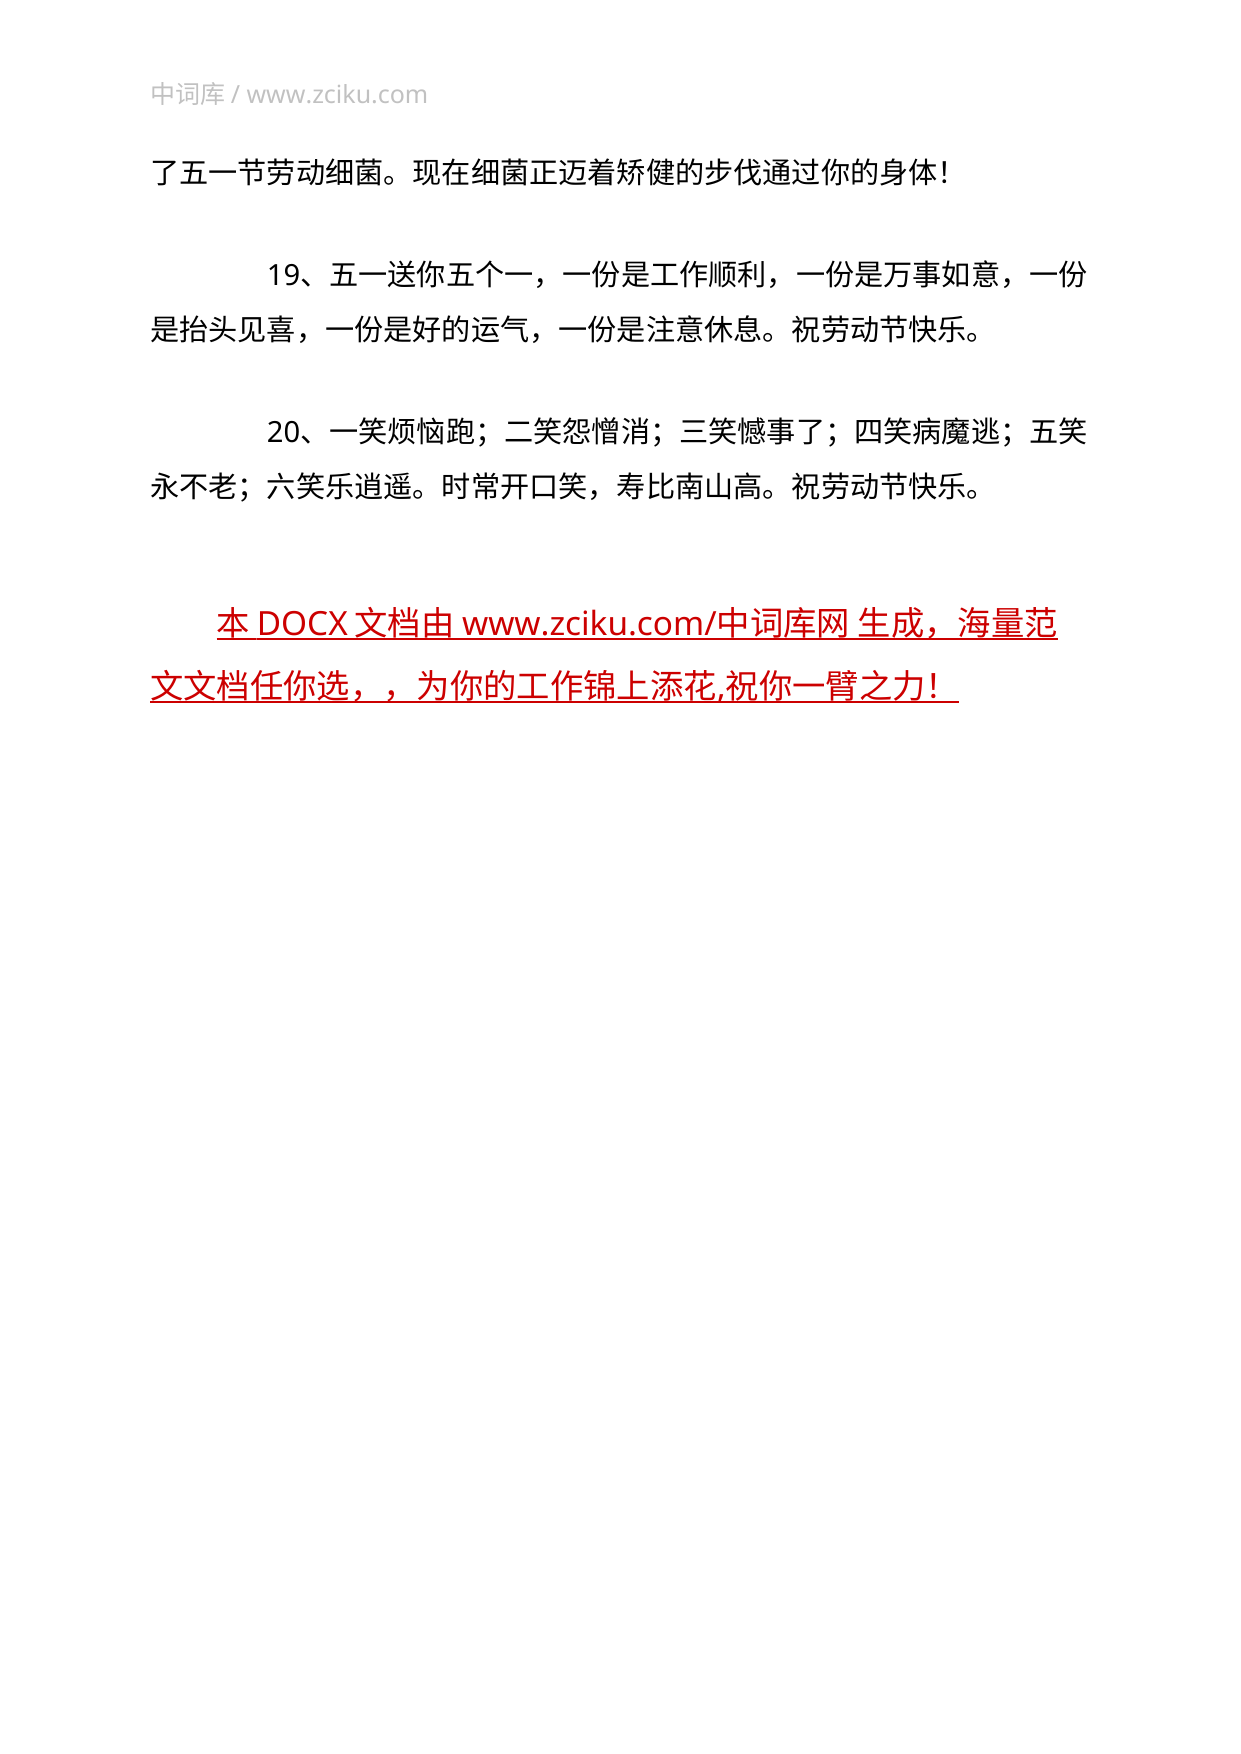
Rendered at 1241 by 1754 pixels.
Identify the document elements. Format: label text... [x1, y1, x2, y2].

text 20、一笑烦恼跑；二笑怨憎消；三笑憾事了；四笑病魔逃；五笑永不老；六笑乐逍遥。时常开口笑，寿比南山高。祝劳动节快乐。 [150, 408, 1090, 506]
text 19、五一送你五个一，一份是工作顺利，一份是万事如意，一份是抬头见喜，一份是好的运气，一份是注意休息。祝劳动节快乐。 [150, 252, 1090, 349]
text 本DOCX文档由 www.zciku.com/中词库网 生成，海量范文文档任你选，，为你的工作锦上添花,祝你一臂之力！ [150, 597, 1090, 708]
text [150, 150, 1090, 192]
